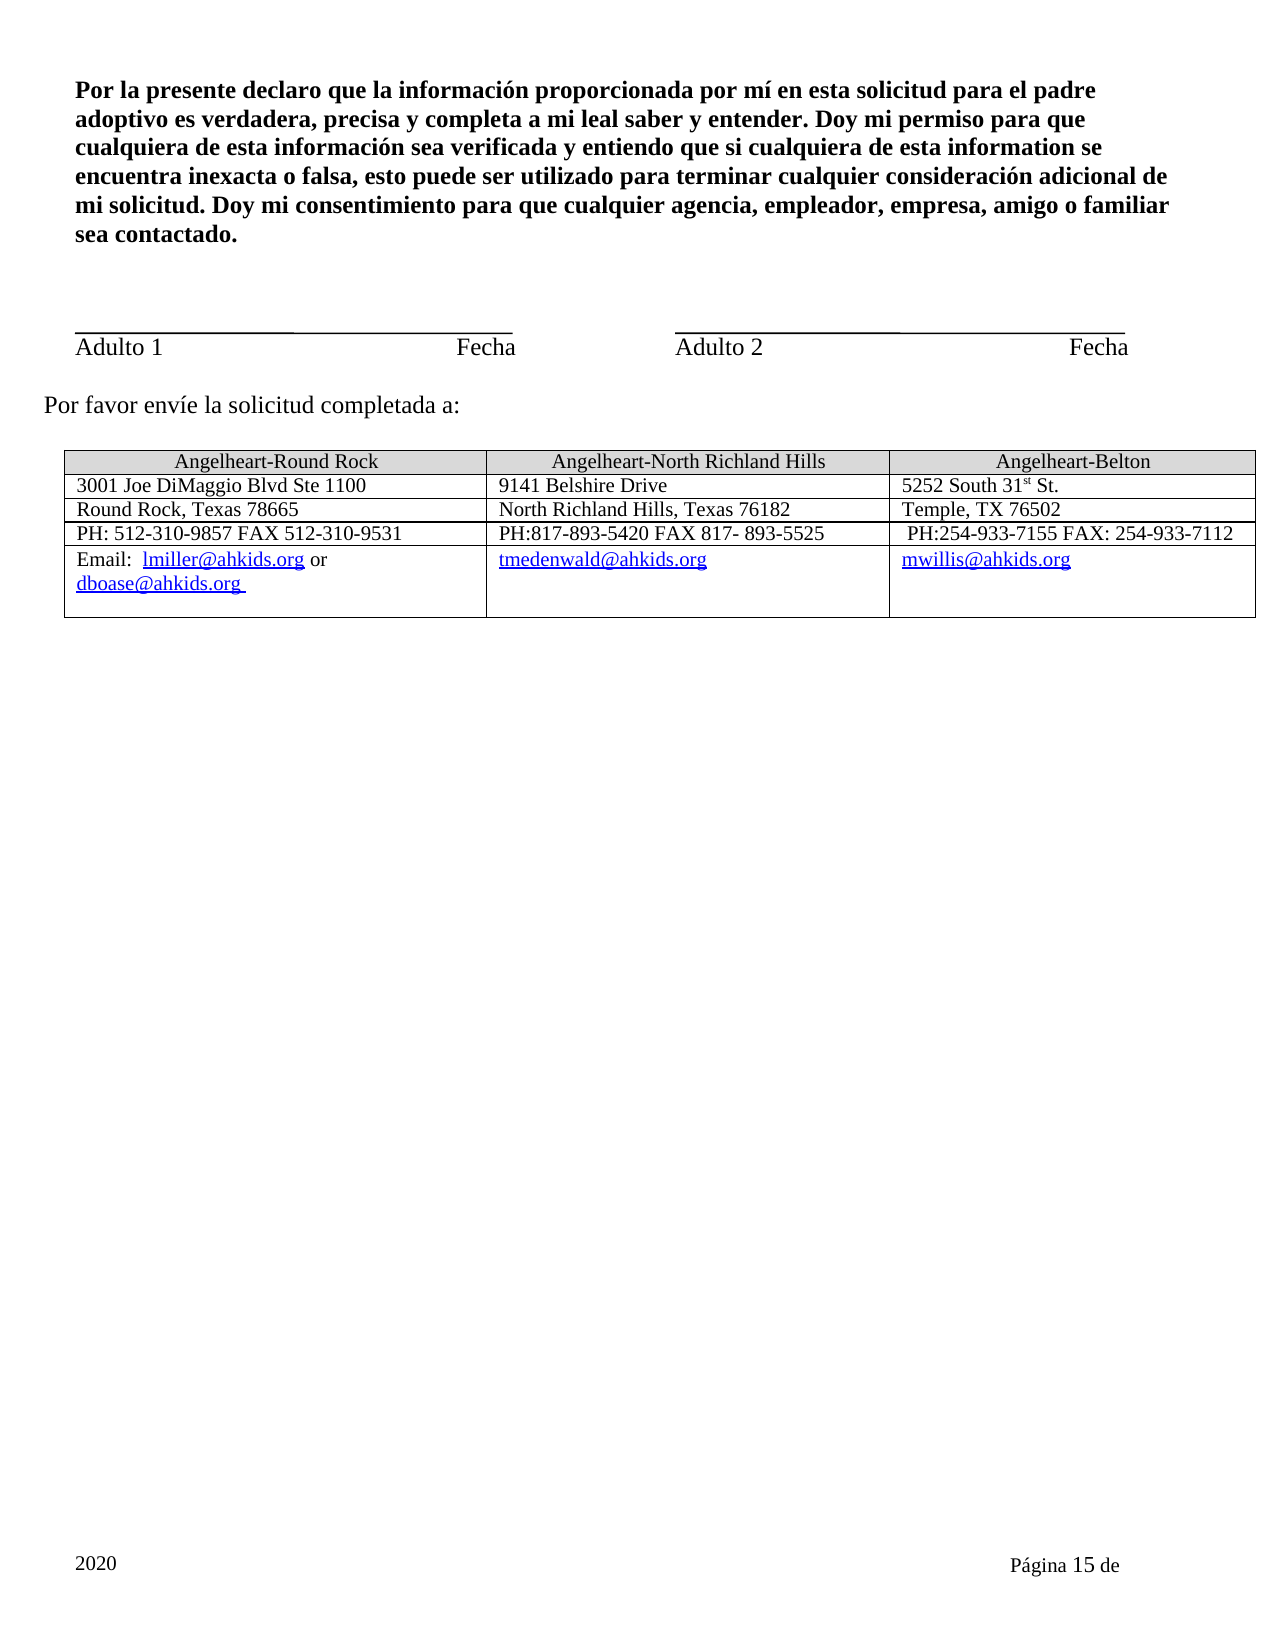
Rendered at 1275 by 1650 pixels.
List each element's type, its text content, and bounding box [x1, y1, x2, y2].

table_cell mwillis@ahkids.org [890, 546, 1255, 617]
table_cell PH:254-933-7155 FAX: 254-933-7112 [890, 523, 1255, 545]
table_cell Round Rock, Texas 78665 [65, 499, 486, 521]
table_cell 5252 South 31st St. [890, 475, 1255, 498]
table_header Angelheart-Round Rock [65, 451, 486, 474]
table_header Angelheart-North Richland Hills [487, 451, 889, 474]
table_cell PH:817-893-5420 FAX 817- 893-5525 [487, 523, 889, 545]
table_cell Temple, TX 76502 [890, 499, 1255, 521]
table_cell 9141 Belshire Drive [487, 475, 889, 498]
text Por favor envíe la solicitud completada a: [44, 390, 1267, 418]
table_header Angelheart-Belton [890, 451, 1255, 474]
text Por la presente declaro que la información proporcionada por mí en esta solicitud para el padre adoptivo es verdadera, precisa y completa a mi leal saber y entender. Doy mi permiso para que cualquiera de esta información sea verificada y entiendo que si cualquiera de esta information se encuentra inexacta o falsa, esto puede ser utilizado para terminar cualquier consideración adicional de mi solicitud. Doy mi consentimiento para que cualquier agencia, empleador, empresa, amigo o familiar sea contactado. [75, 75, 1192, 247]
text Adulto 1 Fecha Adulto 2 Fecha [75, 328, 1267, 361]
table_cell Email: lmiller@ahkids.org or dboase@ahkids.org [65, 546, 486, 617]
table_cell North Richland Hills, Texas 76182 [487, 499, 889, 521]
table_cell PH: 512-310-9857 FAX 512-310-9531 [65, 523, 486, 545]
table_cell tmedenwald@ahkids.org [487, 546, 889, 617]
table_cell 3001 Joe DiMaggio Blvd Ste 1100 [65, 475, 486, 498]
